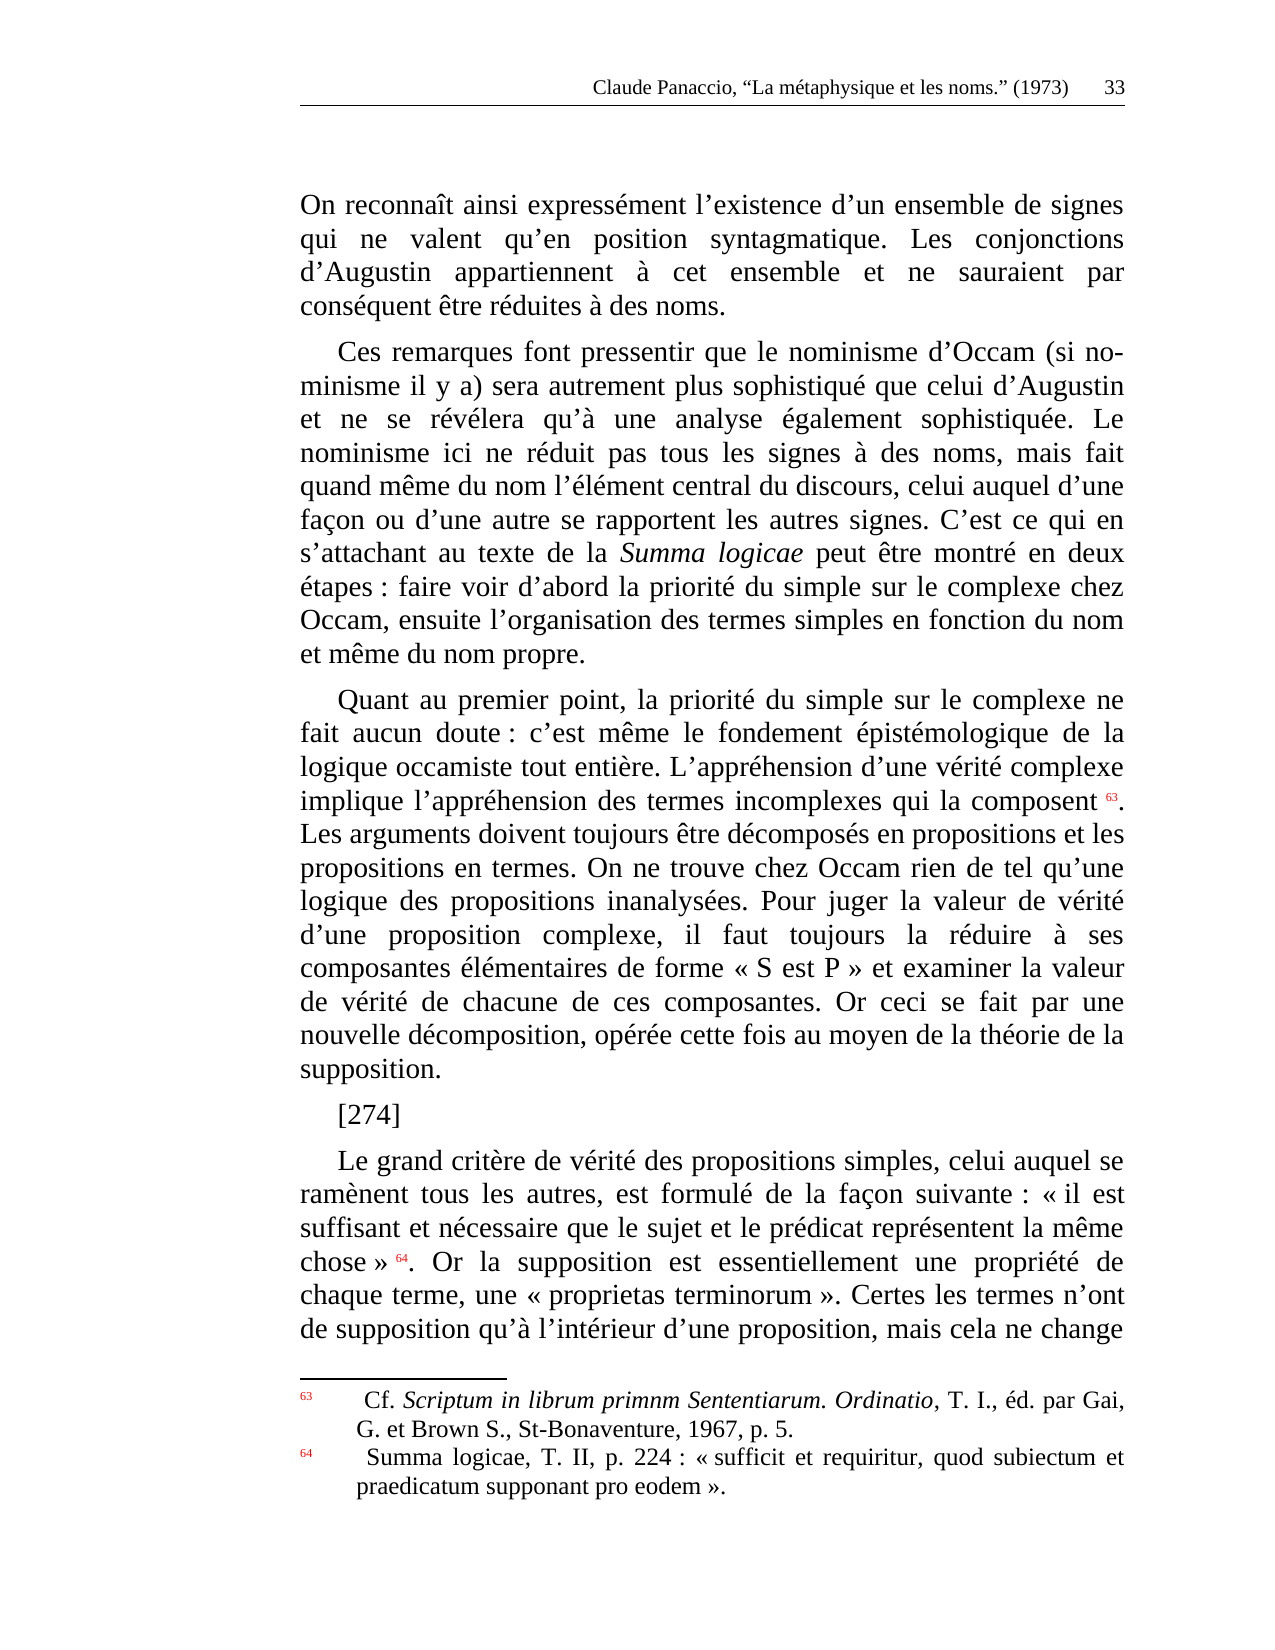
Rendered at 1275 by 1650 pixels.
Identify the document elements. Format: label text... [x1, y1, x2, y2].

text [300, 187, 1125, 322]
text [274] [300, 1097, 1125, 1131]
text Ces remarques font pressentir que le nominisme d’Occam (si no- minisme il y a) sera autrement plus sophistiqué que celui d’Augustin et ne se révélera qu’à une analyse également sophistiquée. Le nominisme ici ne réduit pas tous les signes à des noms, mais fait quand même du nom l’élément central du discours, celui auquel d’une façon ou d’une autre se rapportent les autres signes. C’est ce qui en s’attachant au texte de la Summa logicae peut être montré en deux étapes : faire voir d’abord la priorité du simple sur le complexe chez Occam, ensuite l’organisation des termes simples en fonction du nom et même du nom propre. [300, 334, 1125, 669]
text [300, 1143, 1125, 1344]
text Quant au premier point, la priorité du simple sur le complexe ne fait aucun doute : c’est même le fondement épistémologique de la logique occamiste tout entière. L’appréhension d’une vérité complexe implique l’appréhension des termes incomplexes qui la composent . Les arguments doivent toujours être décomposés en propositions et les propositions en termes. On ne trouve chez Occam rien de tel qu’une logique des propositions inanalysées. Pour juger la valeur de vérité d’une proposition complexe, il faut toujours la réduire à ses composantes élémentaires de forme « S est P » et examiner la valeur de vérité de chacune de ces composantes. Or ceci se fait par une nouvelle décomposition, opérée cette fois au moyen de la théorie de la supposition. [300, 682, 1125, 1084]
